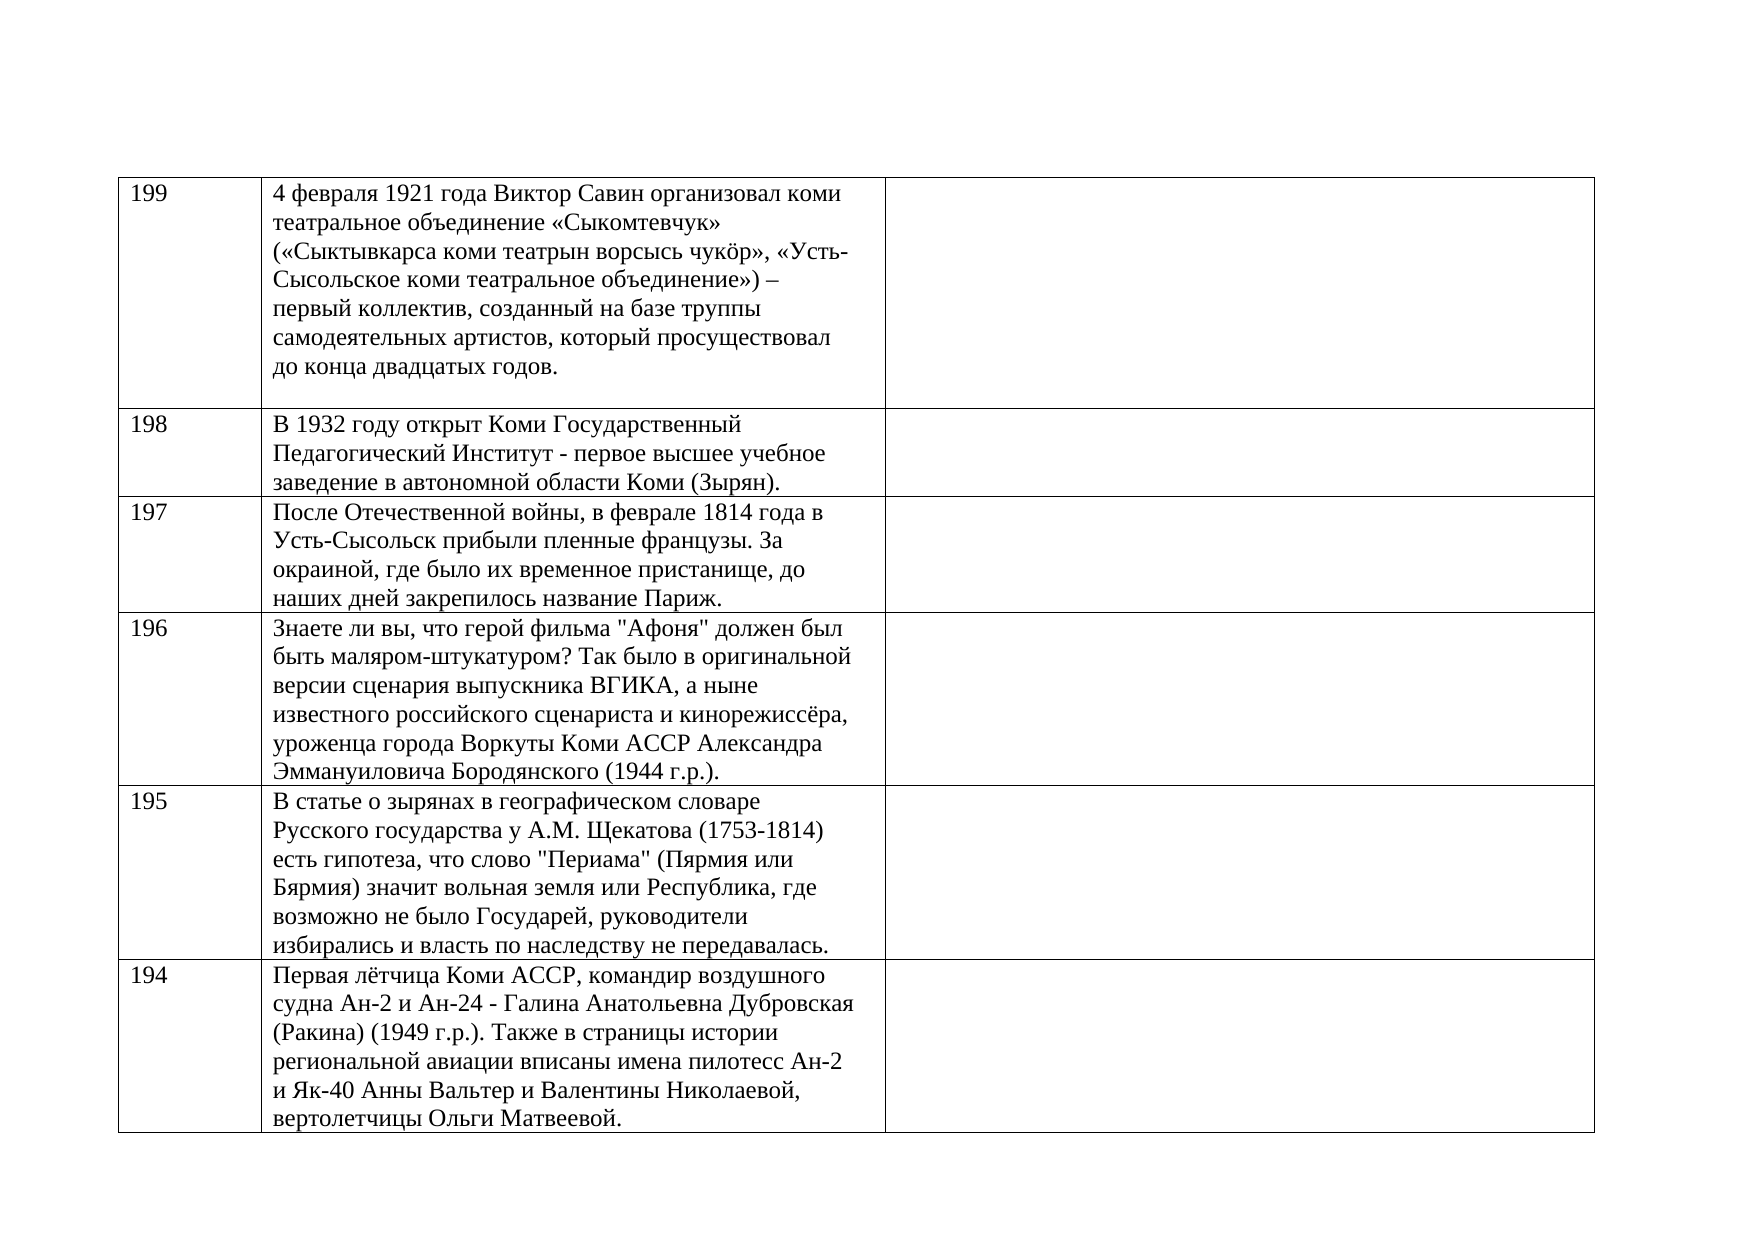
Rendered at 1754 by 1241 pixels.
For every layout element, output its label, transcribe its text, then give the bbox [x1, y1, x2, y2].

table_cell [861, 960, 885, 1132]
table_cell 194 [119, 960, 261, 1132]
table_cell [886, 497, 1594, 612]
table_cell [886, 786, 1594, 959]
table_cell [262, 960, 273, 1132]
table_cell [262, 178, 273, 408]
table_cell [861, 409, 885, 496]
table_cell [886, 613, 1594, 785]
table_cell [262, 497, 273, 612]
table_cell 196 [119, 613, 261, 785]
table_cell 195 [119, 786, 261, 959]
table_cell 4 февраля 1921 года Виктор Савин организовал коми театральное объединение «Сыкомтевчук» («Сыктывкарса коми театрын ворсысь чукöр», «Усть-Сысольское коми театральное объединение») – первый коллектив, созданный на базе труппы самодеятельных артистов, который просуществовал до конца двадцатых годов. [792, 178, 885, 408]
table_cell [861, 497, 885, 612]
table_cell 197 [119, 497, 261, 612]
table_cell [886, 409, 1594, 496]
table_cell [886, 960, 1594, 1132]
table_cell 198 [119, 409, 261, 496]
table_cell 199 [119, 178, 261, 408]
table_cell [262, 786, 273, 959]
table_cell [886, 178, 1594, 408]
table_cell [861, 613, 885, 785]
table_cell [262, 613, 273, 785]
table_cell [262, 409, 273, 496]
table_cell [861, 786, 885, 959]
